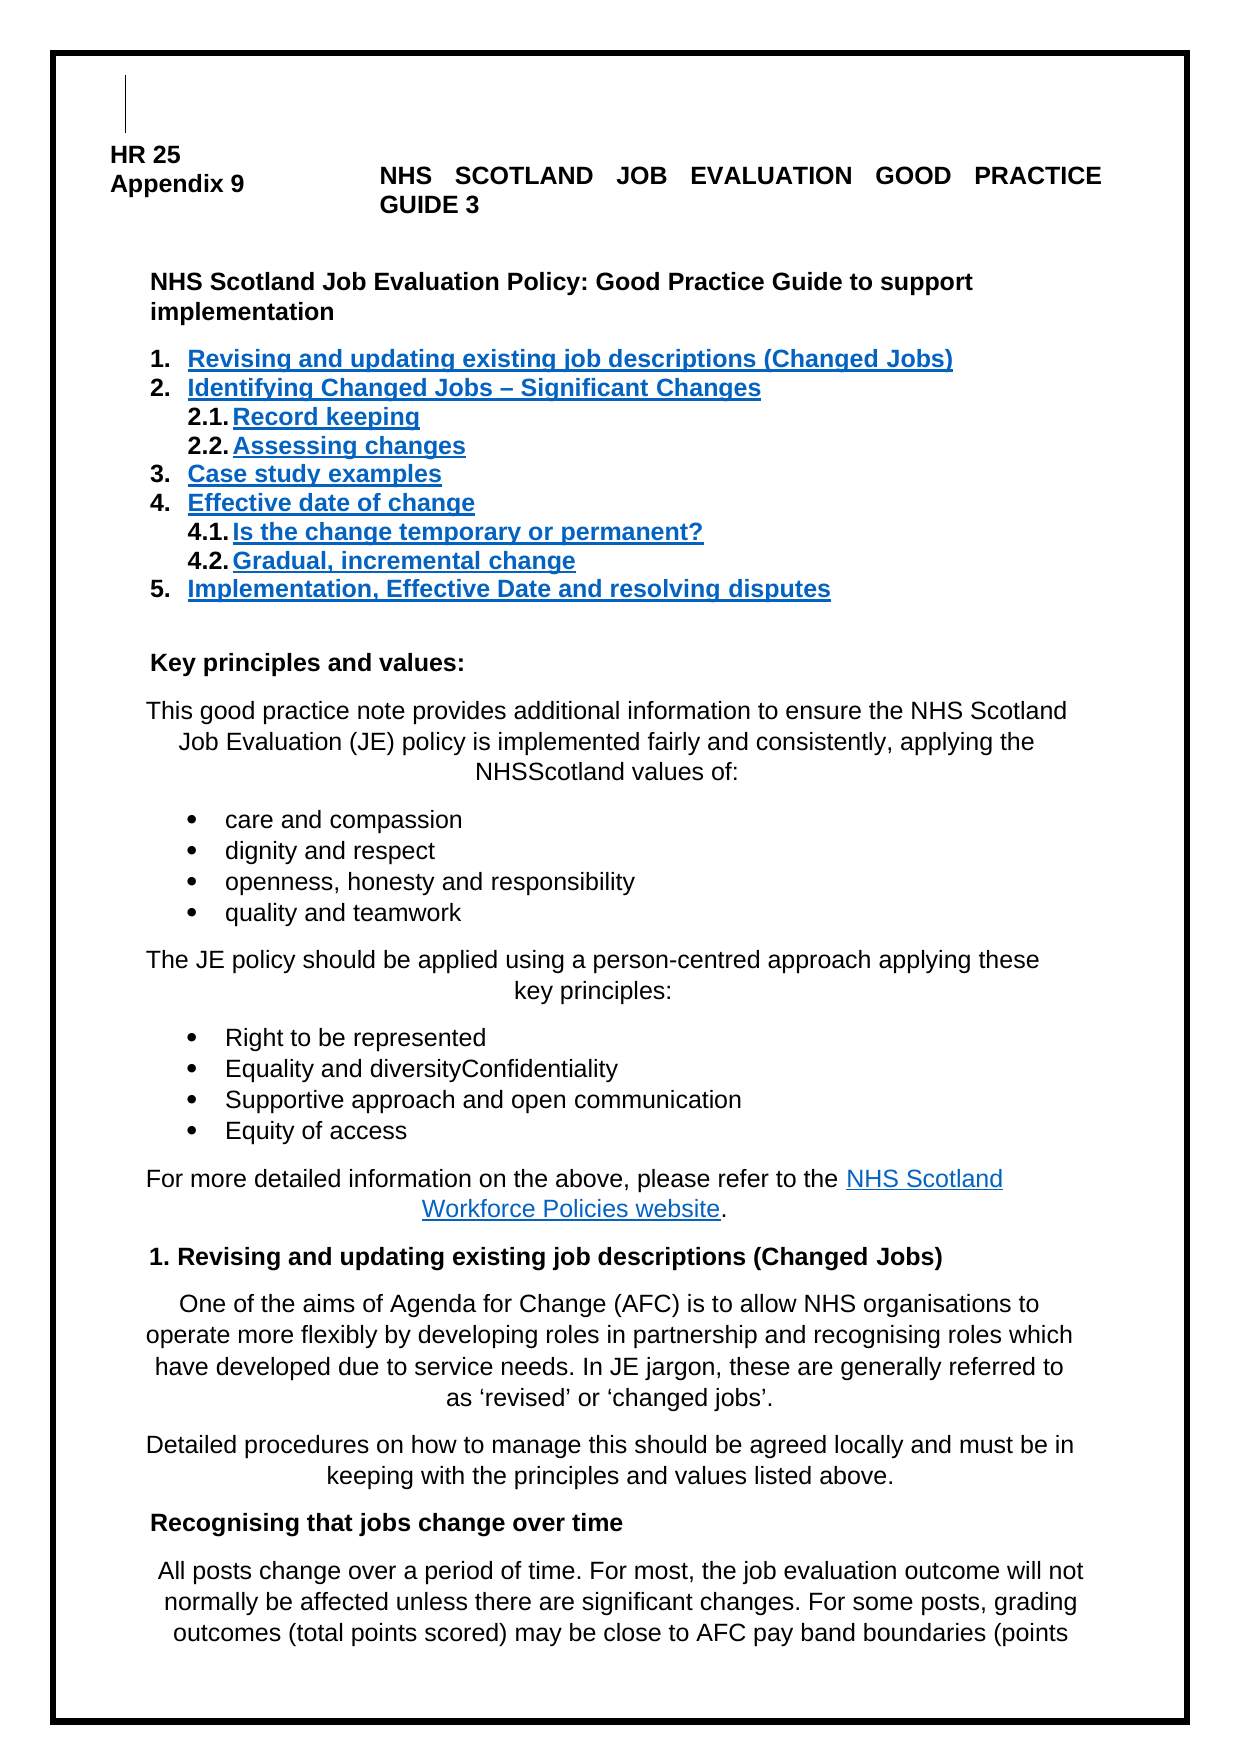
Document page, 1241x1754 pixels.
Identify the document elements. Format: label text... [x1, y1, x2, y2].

list Effective date of change [150, 488, 1103, 517]
list Implementation, Effective Date and resolving disputes [150, 574, 1103, 603]
list Supportive approach and open communication [187, 1085, 1103, 1114]
text One of the aims of Agenda for Change (AFC) is to allow NHS organisations to operate more flexibly by developing roles in partnership and recognising roles which have developed due to service needs. In JE jargon, these are generally referred to as ‘revised’ or ‘changed jobs’. [139, 1289, 1080, 1411]
text The JE policy should be applied using a person-centred approach applying these key principles: [139, 946, 1047, 1005]
list Case study examples [150, 459, 1103, 488]
text This good practice note provides additional information to ensure the NHS Scotland Job Evaluation (JE) policy is implemented fairly and consistently, applying the NHSScotland values of: [139, 696, 1074, 786]
list Right to be represented [187, 1023, 1103, 1052]
list quality and teamwork [187, 898, 1103, 926]
text Detailed procedures on how to manage this should be agreed locally and must be in keeping with the principles and values listed above. [139, 1430, 1081, 1489]
text For more detailed information on the above, please refer to the NHS Scotland Workforce Policies website. [139, 1164, 1009, 1223]
text NHS Scotland Job Evaluation Policy: Good Practice Guide to support implementation [150, 267, 975, 326]
subtitle Revising and updating existing job descriptions (Changed Jobs) [149, 1241, 1103, 1270]
list Identifying Changed Jobs – Significant Changes [150, 373, 1103, 402]
list Assessing changes [187, 431, 1103, 459]
list care and compassion [187, 805, 1103, 834]
list dignity and respect [187, 836, 1103, 865]
subtitle Recognising that jobs change over time [150, 1508, 1103, 1537]
text All posts change over a period of time. For most, the job evaluation outcome will not normally be affected unless there are significant changes. For some posts, grading outcomes (total points scored) may be close to AFC pay band boundaries (points [139, 1556, 1103, 1647]
list Equality and diversityConfidentiality [187, 1054, 1103, 1083]
list Equity of access [187, 1116, 1103, 1145]
list Record keeping [187, 402, 1103, 431]
list Revising and updating existing job descriptions (Changed Jobs) [150, 344, 1103, 373]
subtitle NHS SCOTLAND JOB EVALUATION GOOD PRACTICE GUIDE 3 [214, 161, 1103, 219]
text Key principles and values: [150, 648, 1103, 677]
list Gradual, incremental change [187, 546, 1103, 574]
list Is the change temporary or permanent? [187, 517, 1103, 546]
list openness, honesty and responsibility [187, 867, 1103, 896]
